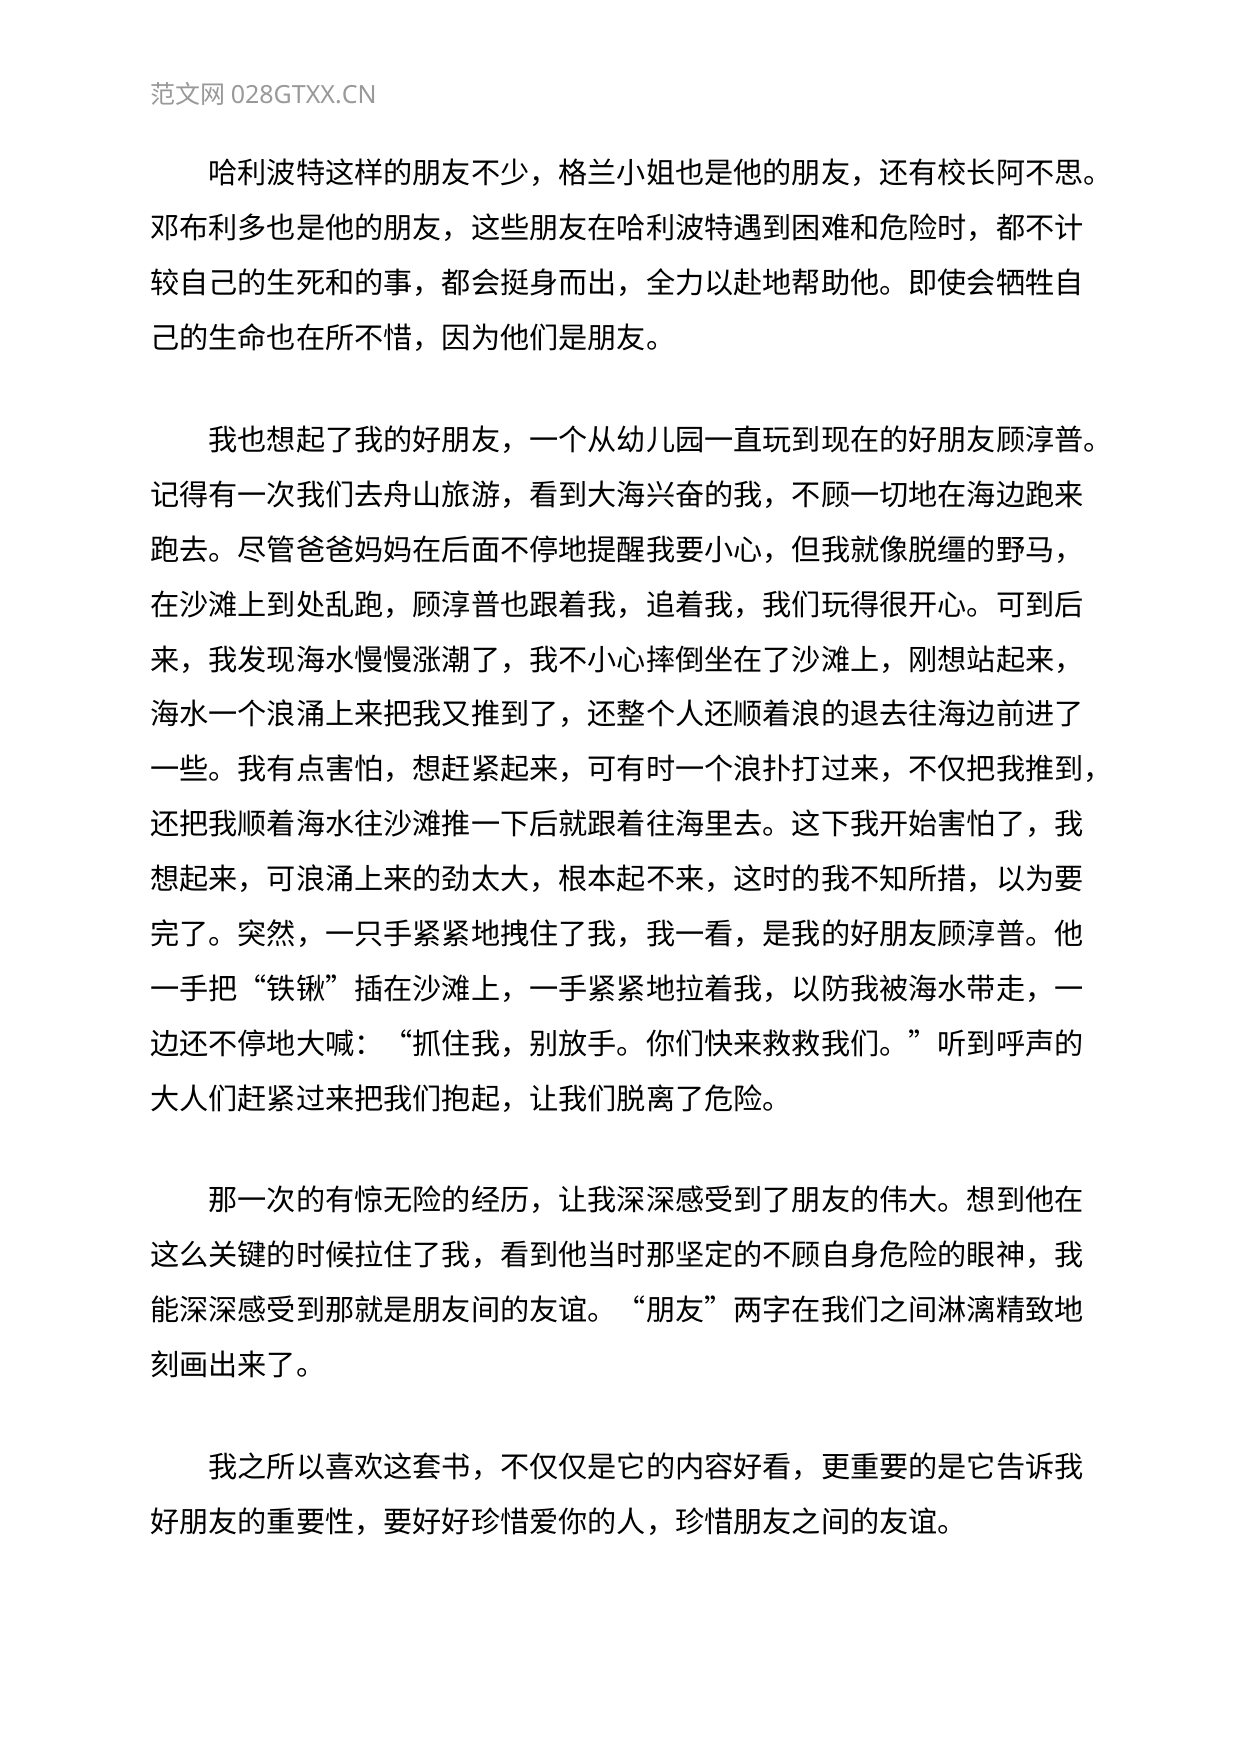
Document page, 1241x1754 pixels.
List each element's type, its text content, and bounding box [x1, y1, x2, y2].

text 哈利波特这样的朋友不少，格兰小姐也是他的朋友，还有校长阿不思。邓布利多也是他的朋友，这些朋友在哈利波特遇到困难和危险时，都不计较自己的生死和的事，都会挺身而出，全力以赴地帮助他。即使会牺牲自己的生命也在所不惜，因为他们是朋友。 [150, 150, 1090, 357]
text 我也想起了我的好朋友，一个从幼儿园一直玩到现在的好朋友顾淳普。记得有一次我们去舟山旅游，看到大海兴奋的我，不顾一切地在海边跑来跑去。尽管爸爸妈妈在后面不停地提醒我要小心，但我就像脱缰的野马，在沙滩上到处乱跑，顾淳普也跟着我，追着我，我们玩得很开心。可到后来，我发现海水慢慢涨潮了，我不小心摔倒坐在了沙滩上，刚想站起来，海水一个浪涌上来把我又推到了，还整个人还顺着浪的退去往海边前进了一些。我有点害怕，想赶紧起来，可有时一个浪扑打过来，不仅把我推到，还把我顺着海水往沙滩推一下后就跟着往海里去。这下我开始害怕了，我想起来，可浪涌上来的劲太大，根本起不来，这时的我不知所措，以为要完了。突然，一只手紧紧地拽住了我，我一看，是我的好朋友顾淳普。他一手把“铁锹”插在沙滩上，一手紧紧地拉着我，以防我被海水带走，一边还不停地大喊：“抓住我，别放手。你们快来救救我们。”听到呼声的大人们赶紧过来把我们抱起，让我们脱离了危险。 [150, 416, 1090, 1117]
text 我之所以喜欢这套书，不仅仅是它的内容好看，更重要的是它告诉我好朋友的重要性，要好好珍惜爱你的人，珍惜朋友之间的友谊。 [150, 1443, 1090, 1541]
text 那一次的有惊无险的经历，让我深深感受到了朋友的伟大。想到他在这么关键的时候拉住了我，看到他当时那坚定的不顾自身危险的眼神，我能深深感受到那就是朋友间的友谊。“朋友”两字在我们之间淋漓精致地刻画出来了。 [150, 1177, 1090, 1384]
